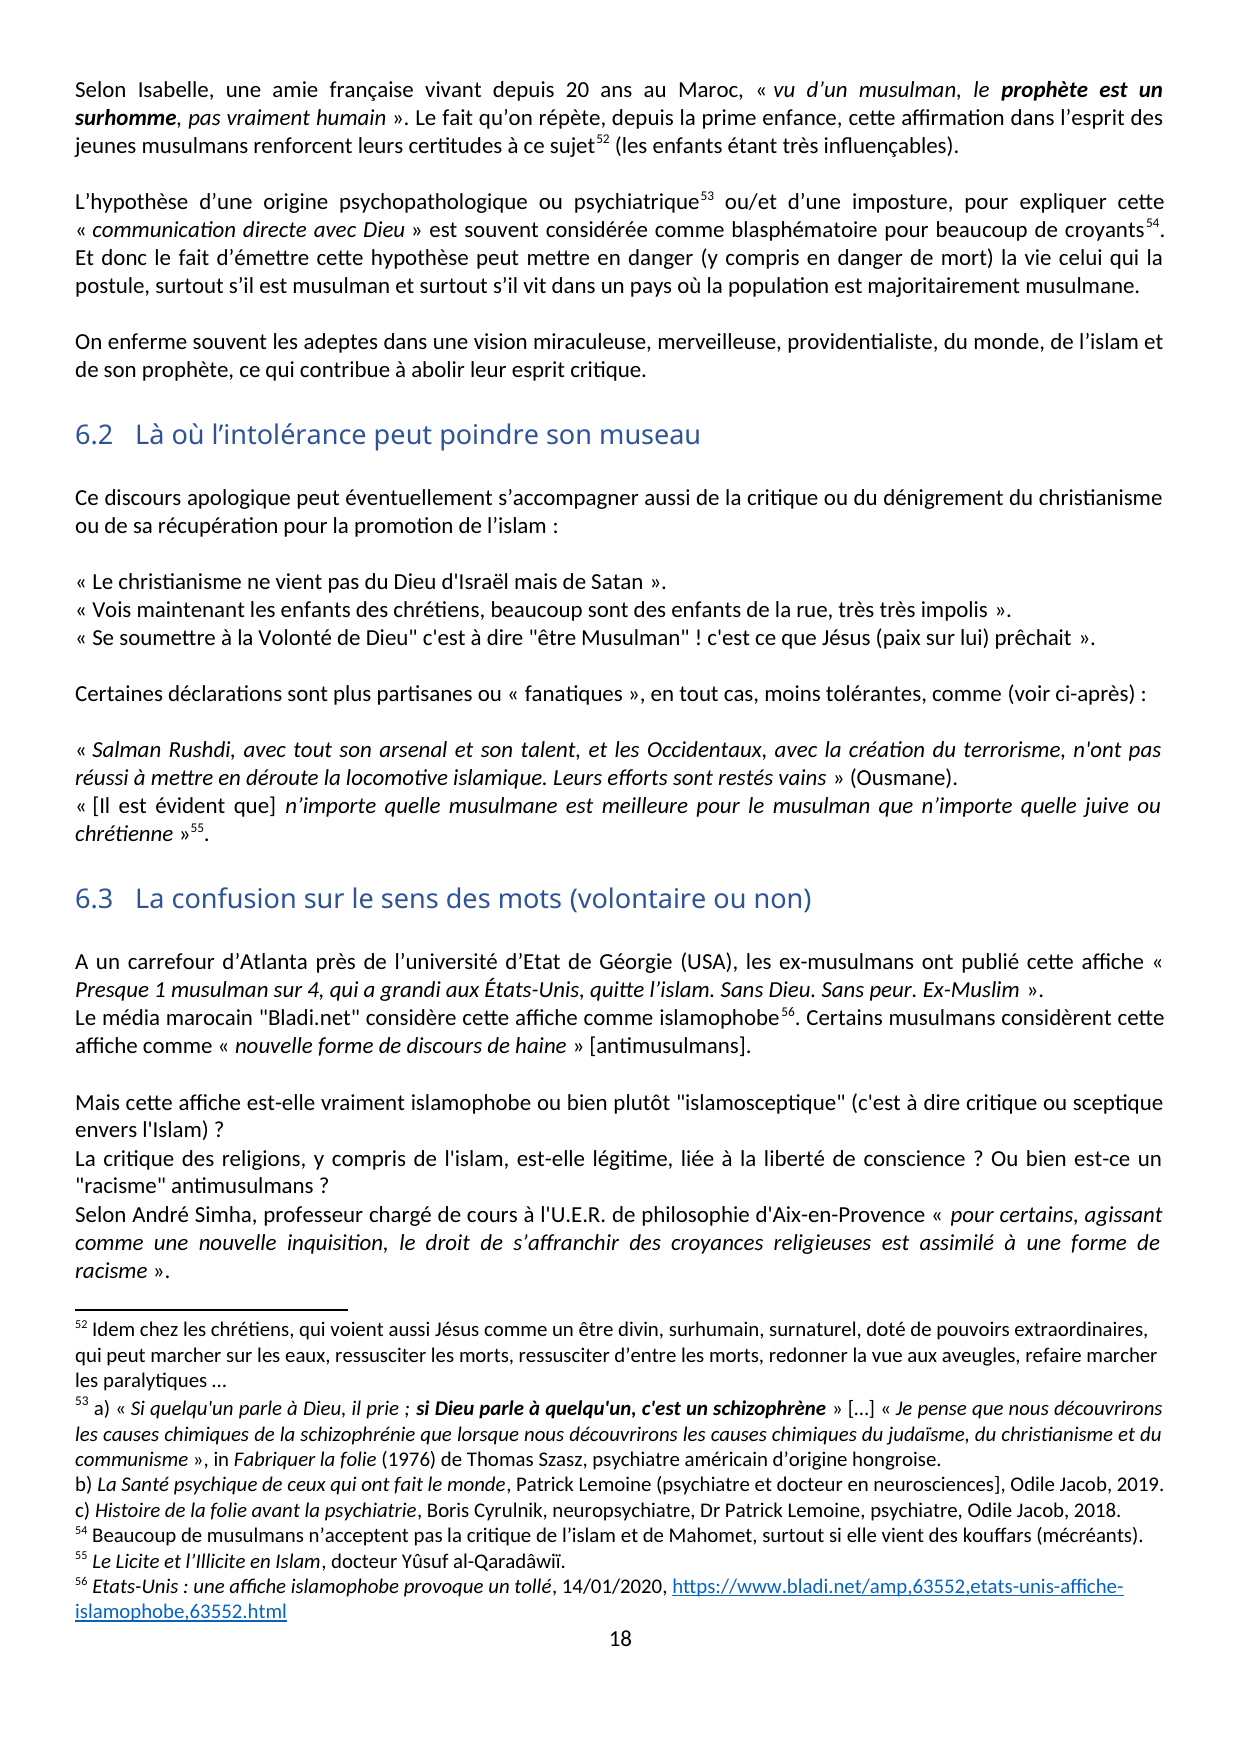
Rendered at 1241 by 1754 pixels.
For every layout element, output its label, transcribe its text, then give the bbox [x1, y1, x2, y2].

text Selon André Simha, professeur chargé de cours à l'U.E.R. de philosophie d'Aix-en-Provence « pour certains, agissant comme une nouvelle inquisition, le droit de s’affranchir des croyances religieuses est assimilé à une forme de racisme ». [75, 1200, 1165, 1284]
text « Le christianisme ne vient pas du Dieu d'Israël mais de Satan ». [75, 567, 1165, 595]
text Ce discours apologique peut éventuellement s’accompagner aussi de la critique ou du dénigrement du christianisme ou de sa récupération pour la promotion de l’islam : [75, 483, 1165, 539]
text A un carrefour d’Atlanta près de l’université d’Etat de Géorgie (USA), les ex-musulmans ont publié cette affiche « Presque 1 musulman sur 4, qui a grandi aux États-Unis, quitte l’islam. Sans Dieu. Sans peur. Ex-Muslim ». [75, 947, 1165, 1003]
text « Vois maintenant les enfants des chrétiens, beaucoup sont des enfants de la rue, très très impolis ». [75, 595, 1165, 623]
subtitle La confusion sur le sens des mots (volontaire ou non) [75, 880, 1165, 917]
text La critique des religions, y compris de l'islam, est-elle légitime, liée à la liberté de conscience ? Ou bien est-ce un "racisme" antimusulmans ? [75, 1144, 1165, 1200]
text « Salman Rushdi, avec tout son arsenal et son talent, et les Occidentaux, avec la création du terrorisme, n'ont pas réussi à mettre en déroute la locomotive islamique. Leurs efforts sont restés vains » (Ousmane). [75, 735, 1165, 791]
text « [Il est évident que] n’importe quelle musulmane est meilleure pour le musulman que n’importe quelle juive ou chrétienne ». [75, 791, 1165, 847]
text Le média marocain "Bladi.net" considère cette affiche comme islamophobe. Certains musulmans considèrent cette affiche comme « nouvelle forme de discours de haine » [antimusulmans]. [75, 1003, 1165, 1059]
text Selon Isabelle, une amie française vivant depuis 20 ans au Maroc, « vu d’un musulman, le prophète est un surhomme, pas vraiment humain ». Le fait qu’on répète, depuis la prime enfance, cette affirmation dans l’esprit des jeunes musulmans renforcent leurs certitudes à ce sujet (les enfants étant très influençables). [75, 75, 1165, 159]
text « Se soumettre à la Volonté de Dieu" c'est à dire "être Musulman" ! c'est ce que Jésus (paix sur lui) prêchait ». [75, 623, 1165, 651]
text L’hypothèse d’une origine psychopathologique ou psychiatrique ou/et d’une imposture, pour expliquer cette « communication directe avec Dieu » est souvent considérée comme blasphématoire pour beaucoup de croyants. Et donc le fait d’émettre cette hypothèse peut mettre en danger (y compris en danger de mort) la vie celui qui la postule, surtout s’il est musulman et surtout s’il vit dans un pays où la population est majoritairement musulmane. [75, 187, 1165, 299]
text Certaines déclarations sont plus partisanes ou « fanatiques », en tout cas, moins tolérantes, comme (voir ci-après) : [75, 679, 1165, 707]
text On enferme souvent les adeptes dans une vision miraculeuse, merveilleuse, providentialiste, du monde, de l’islam et de son prophète, ce qui contribue à abolir leur esprit critique. [75, 327, 1165, 383]
subtitle Là où l’intolérance peut poindre son museau [75, 415, 1165, 452]
text Mais cette affiche est-elle vraiment islamophobe ou bien plutôt "islamosceptique" (c'est à dire critique ou sceptique envers l'Islam) ? [75, 1088, 1165, 1144]
